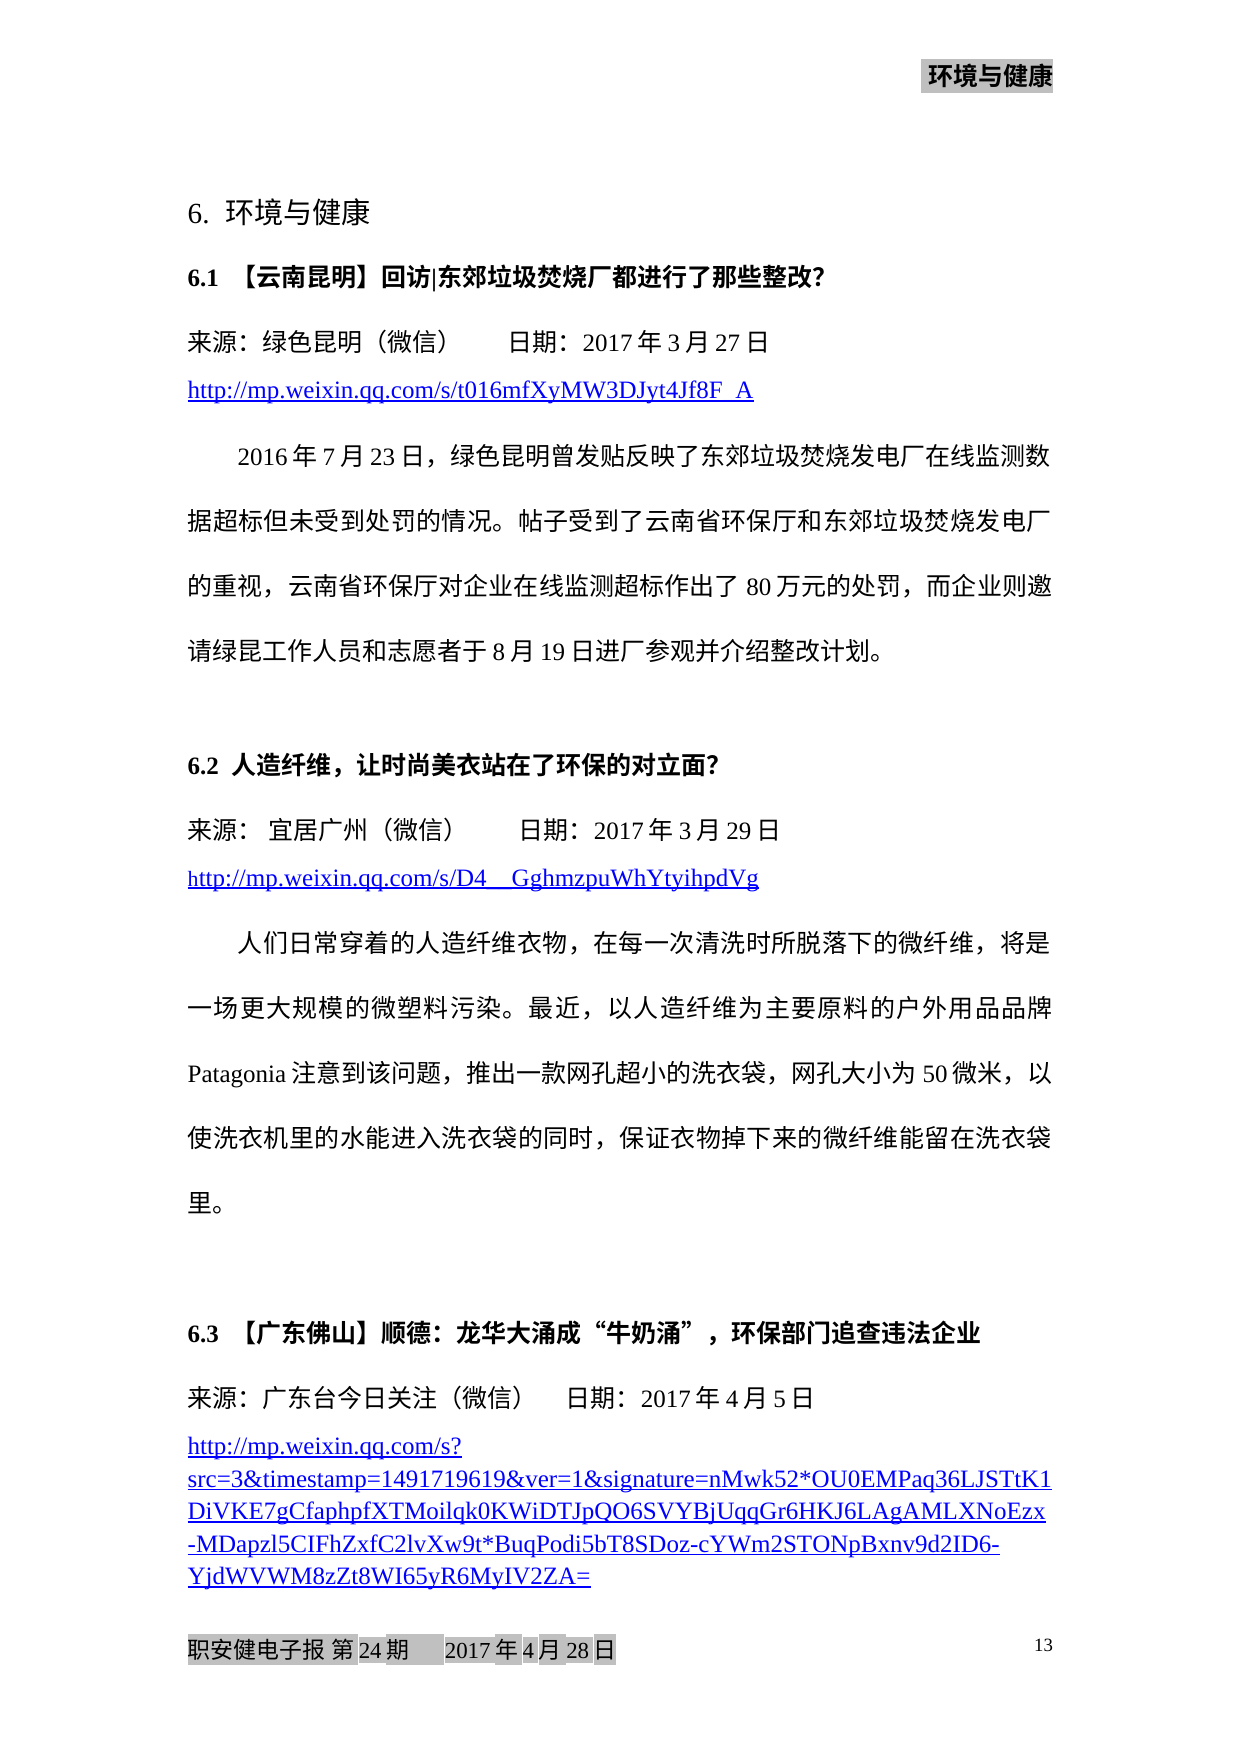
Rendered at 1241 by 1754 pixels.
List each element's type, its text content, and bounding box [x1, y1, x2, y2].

text 2016年7月23日，绿色昆明曾发贴反映了东郊垃圾焚烧发电厂在线监测数据超标但未受到处罚的情况。帖子受到了云南省环保厅和东郊垃圾焚烧发电厂的重视，云南省环保厅对企业在线监测超标作出了80万元的处罚，而企业则邀请绿昆工作人员和志愿者于8月19日进厂参观并介绍整改计划。 [187, 422, 1053, 682]
list 【广东佛山】顺德：龙华大涌成“牛奶涌”，环保部门追查违法企业 [187, 1299, 1053, 1364]
text 来源： 宜居广州（微信） 日期：2017年3月29日 [187, 796, 1053, 861]
list 环境与健康 [187, 178, 1053, 243]
text 来源：绿色昆明（微信） 日期：2017年3月27日 [187, 308, 1053, 373]
text 人们日常穿着的人造纤维衣物，在每一次清洗时所脱落下的微纤维，将是一场更大规模的微塑料污染。最近，以人造纤维为主要原料的户外用品品牌Patagonia注意到该问题，推出一款网孔超小的洗衣袋，网孔大小为50微米，以使洗衣机里的水能进入洗衣袋的同时，保证衣物掉下来的微纤维能留在洗衣袋里。 [187, 909, 1053, 1234]
text http://mp.weixin.qq.com/s?src=3&timestamp=1491719619&ver=1&signature=nMwk52*OU0EMPaq36LJSTtK1DiVKE7gCfaphpfXTMoilqk0KWiDTJpQO6SVYBjUqqGr6HKJ6LAgAMLXNoEzx-MDapzl5CIFhZxfC2lvXw9t*BuqPodi5bT8SDoz-cYWm2STONpBxnv9d2ID6-YjdWVWM8zZt8WI65yR6MyIV2ZA= [187, 1429, 1053, 1592]
list 人造纤维，让时尚美衣站在了环保的对立面？ [187, 731, 1053, 796]
text http://mp.weixin.qq.com/s/D4__GghmzpuWhYtyihpdVg [187, 861, 1053, 893]
text http://mp.weixin.qq.com/s/t016mfXyMW3DJyt4Jf8F_A [187, 373, 1053, 406]
text 来源：广东台今日关注（微信） 日期：2017年4月5日 [187, 1364, 1053, 1429]
list 【云南昆明】回访|东郊垃圾焚烧厂都进行了那些整改？ [187, 243, 1053, 308]
